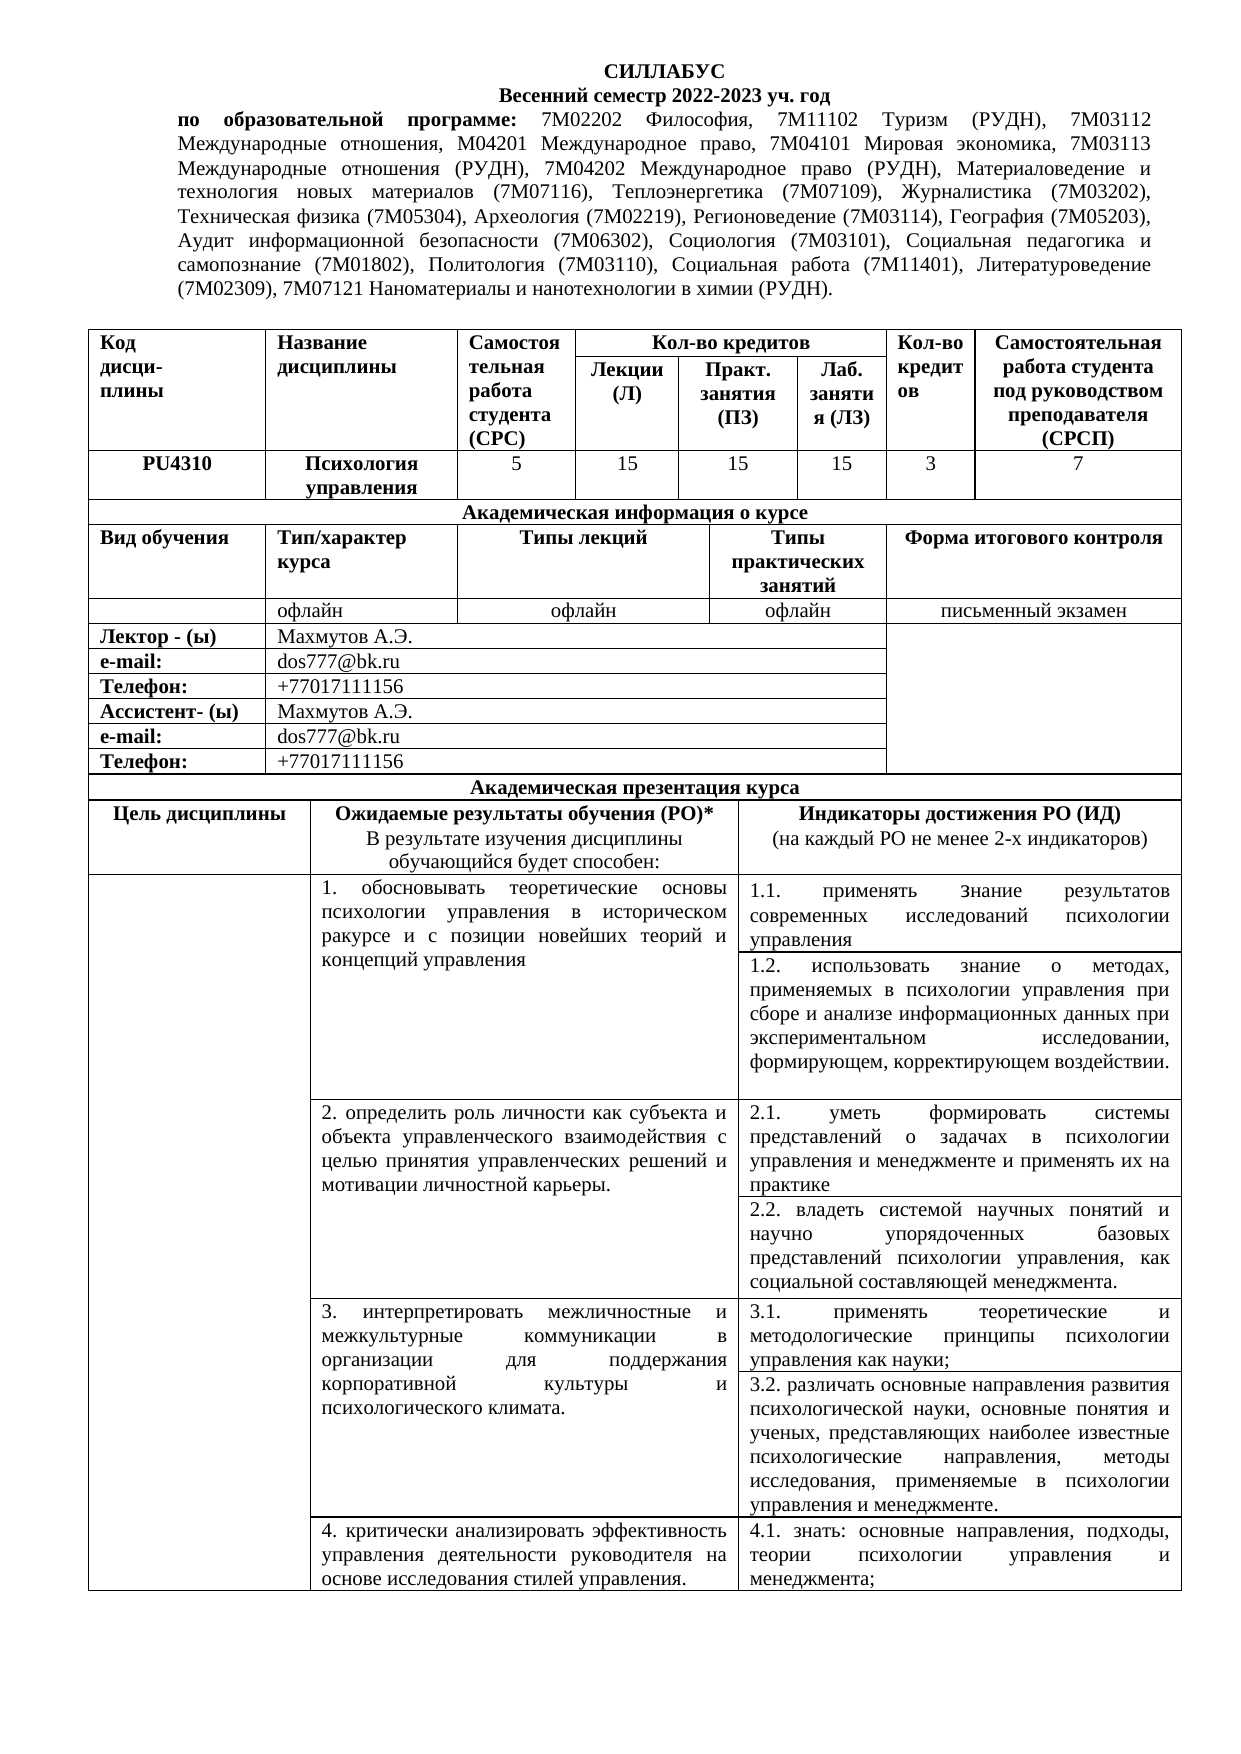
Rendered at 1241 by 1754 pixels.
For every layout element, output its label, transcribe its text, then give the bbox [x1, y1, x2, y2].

table_header Самостоятельная работа студента (СРС) [458, 330, 575, 450]
table_cell 2. определить роль личности как субъекта и объекта управленческого взаимодействия с целью принятия управленческих решений и мотивации личностной карьеры. [311, 1100, 738, 1298]
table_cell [311, 1518, 738, 1590]
table_header Кол-во кредитов [576, 330, 886, 356]
table_cell e-mail: [89, 649, 265, 673]
table_cell [89, 599, 265, 622]
table_cell Лаб. занятия (ЛЗ) [798, 357, 886, 450]
table_cell Ассистент- (ы) [89, 699, 265, 723]
table_cell PU4310 [89, 451, 265, 499]
text СИЛЛАБУС [177, 59, 1152, 83]
table_cell 15 [798, 451, 886, 499]
table_cell Вид обучения [89, 525, 265, 597]
table_cell Практ. занятия (ПЗ) [679, 357, 797, 450]
table_cell 15 [576, 451, 678, 499]
table_cell 2.1. уметь формировать системы представлений о задачах в психологии управления и менеджменте и применять их на практике [739, 1100, 1181, 1196]
table_cell 3 [887, 451, 974, 499]
table_header Самостоятельная работа студента под руководством преподавателя (СРСП) [976, 330, 1181, 450]
table_cell 3.1. применять теоретические и методологические принципы психологии управления как науки; [739, 1299, 1181, 1371]
table_cell 15 [679, 451, 797, 499]
table_cell Лекции (Л) [576, 357, 678, 450]
table_cell офлайн [710, 599, 886, 622]
table_header Название дисциплины [266, 330, 457, 450]
table_cell 5 [458, 451, 575, 499]
table_cell Типы лекций [458, 525, 709, 597]
table_cell Форма итогового контроля [887, 525, 1181, 597]
table_cell 4.1. знать: основные направления, подходы, теории психологии управления и менеджмента; [739, 1518, 1181, 1590]
table_cell офлайн [458, 599, 709, 622]
table_cell Махмутов А.Э. [266, 699, 886, 723]
table_cell Лектор - (ы) [89, 624, 265, 648]
table_cell dos777@bk.ru [266, 649, 886, 673]
table_header Цель дисциплины [89, 801, 310, 873]
table_cell Психология управления [266, 451, 457, 499]
table_cell 1. обосновывать теоретические основы психологии управления в историческом ракурсе и с позиции новейших теорий и концепций управления [311, 875, 738, 1099]
table_header Индикаторы достижения РО (ИД) (на каждый РО не менее 2-х индикаторов) [739, 801, 1181, 873]
text Весенний семестр 2022-2023 уч. год [177, 83, 1152, 107]
text по образовательной программе: 7M02202 Философия, 7M11102 Туризм (РУДН), 7M03112 Международные отношения, M04201 Международное право, 7M04101 Мировая экономика, 7M03113 Международные отношения (РУДН), 7M04202 Международное право (РУДН), Материаловедение и технология новых материалов (7M07116), Теплоэнергетика (7M07109), Журналистика (7M03202), Техническая физика (7M05304), Археология (7M02219), Регионоведение (7M03114), География (7M05203), Аудит информационной безопасности (7M06302), Социология (7M03101), Социальная педагогика и самопознание (7M01802), Политология (7M03110), Социальная работа (7M11401), Литературоведение (7M02309), 7M07121 Наноматериалы и нанотехнологии в химии (РУДН). [177, 107, 1152, 300]
table_cell Типы практических занятий [710, 525, 886, 597]
table_cell 3. интерпретировать межличностные и межкультурные коммуникации в организации для поддержания корпоративной культуры и психологического климата. [311, 1299, 738, 1516]
table_cell 1.2. использовать знание о методах, применяемых в психологии управления при сборе и анализе информационных данных при экспериментальном исследовании, формирующем, корректирующем воздействии. [739, 953, 1181, 1099]
table_cell [887, 624, 1181, 773]
table_cell офлайн [266, 599, 457, 622]
table_cell 2.2. владеть системой научных понятий и научно упорядоченных базовых представлений психологии управления, как социальной составляющей менеджмента. [739, 1197, 1181, 1298]
table_cell Академическая информация о курсе [89, 500, 1181, 524]
table_cell [89, 875, 310, 1590]
table_cell Тип/характер курса [266, 525, 457, 597]
table_cell Телефон: [89, 749, 265, 773]
table_cell dos777@bk.ru [266, 724, 886, 748]
table_cell Телефон: [89, 674, 265, 698]
table_cell +77017111156 [266, 674, 886, 698]
table_cell 7 [976, 451, 1181, 499]
table_cell Махмутов А.Э. [266, 624, 886, 648]
table_header Ожидаемые результаты обучения (РО)* В результате изучения дисциплины обучающийся будет способен: [311, 801, 738, 873]
table_cell 3.2. различать основные направления развития психологической науки, основные понятия и ученых, представляющих наиболее известные психологические направления, методы исследования, применяемые в психологии управления и менеджменте. [739, 1372, 1181, 1516]
table_header Кол-во кредитов [887, 330, 974, 450]
table_cell письменный экзамен [887, 599, 1181, 622]
table_header Академическая презентация курса [89, 775, 1181, 799]
table_cell 1.1. применять знание результатов современных исследований психологии управления [739, 875, 1181, 951]
table_cell +77017111156 [266, 749, 886, 773]
table_cell e-mail: [89, 724, 265, 748]
table_header Код дисци- плины [89, 330, 265, 450]
